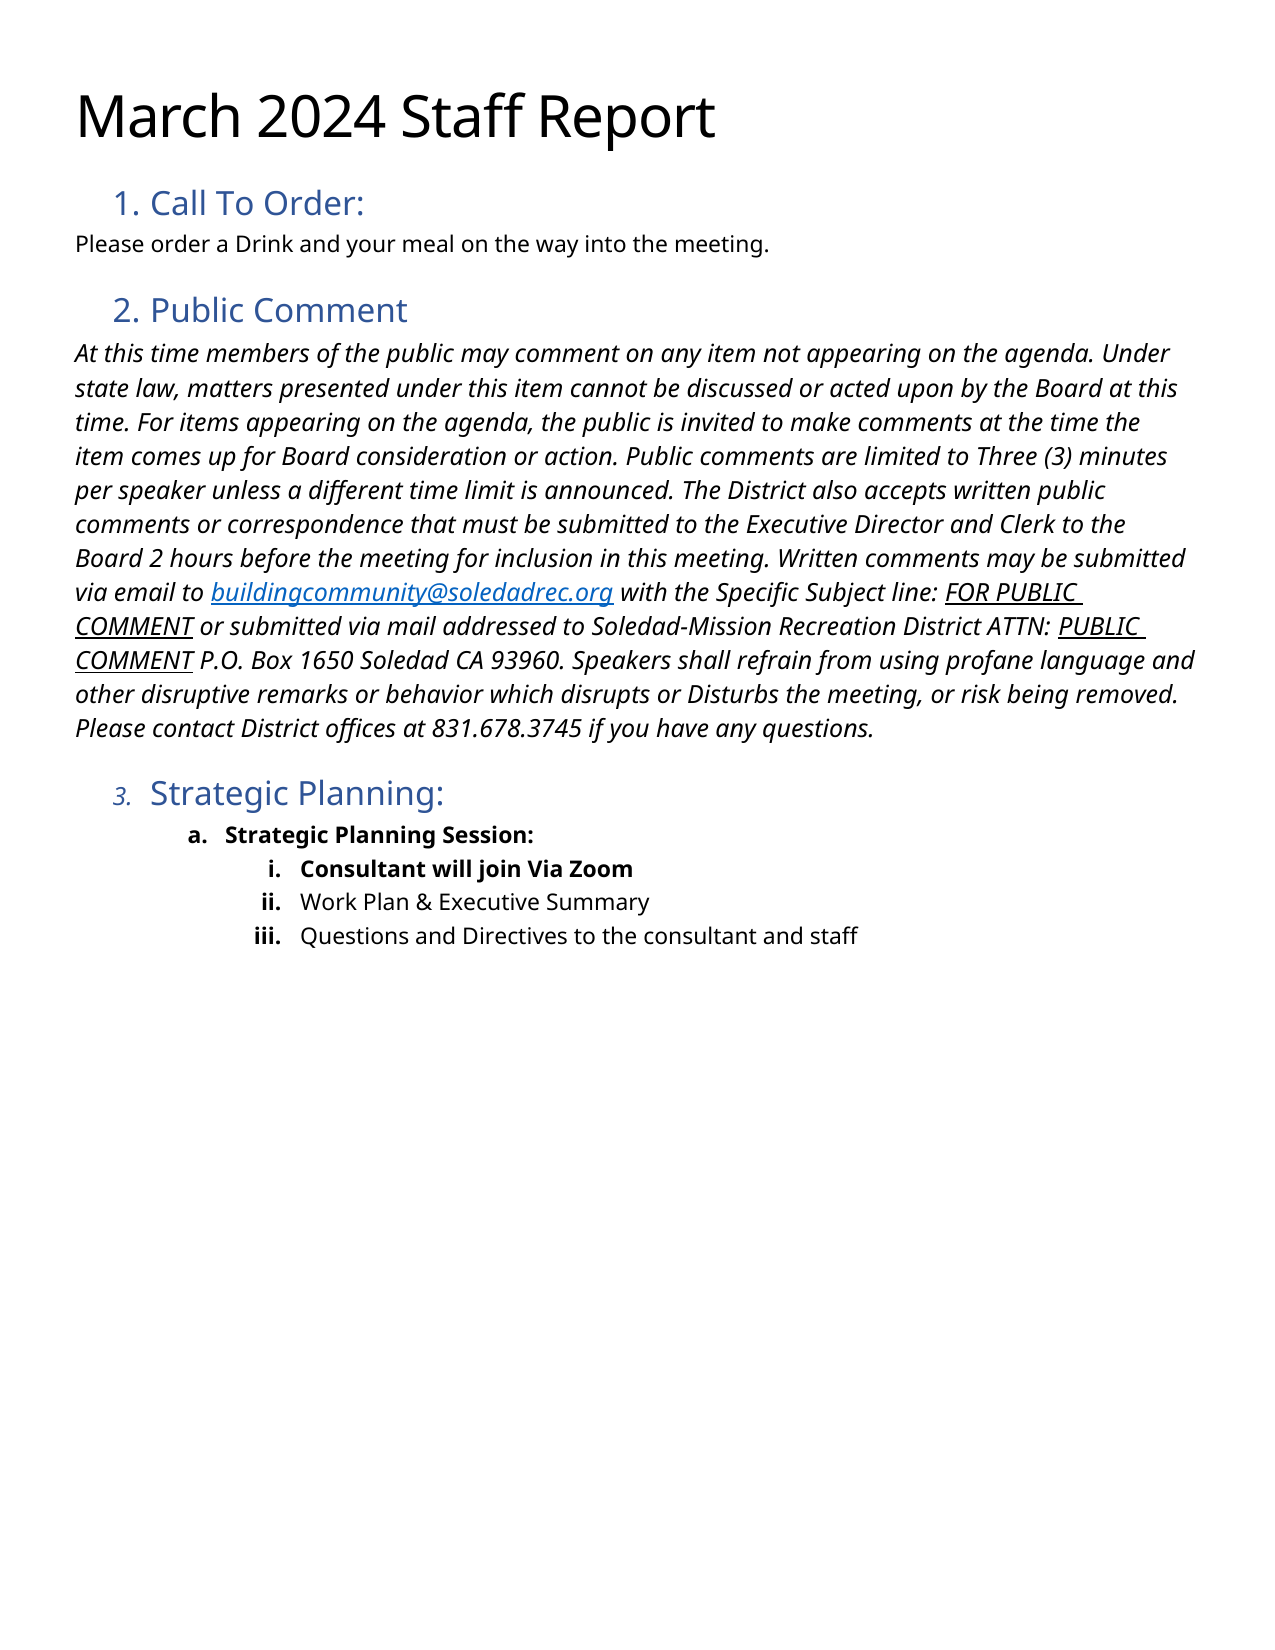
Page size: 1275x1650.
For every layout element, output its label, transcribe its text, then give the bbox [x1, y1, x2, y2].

subtitle Public Comment [112, 287, 1200, 333]
list Strategic Planning Session: [187, 819, 1200, 850]
text Please order a Drink and your meal on the way into the meeting. [75, 228, 1200, 260]
list Questions and Directives to the consultant and staff [281, 920, 1200, 951]
subtitle Strategic Planning: [112, 770, 1200, 815]
list Work Plan & Executive Summary [281, 886, 1200, 918]
subtitle Call To Order: [112, 179, 1200, 225]
text At this time members of the public may comment on any item not appearing on the agenda. Under state law, matters presented under this item cannot be discussed or acted upon by the Board at this time. For items appearing on the agenda, the public is invited to make comments at the time the item comes up for Board consideration or action. Public comments are limited to Three (3) minutes per speaker unless a different time limit is announced. The District also accepts written public comments or correspondence that must be submitted to the Executive Director and Clerk to the Board 2 hours before the meeting for inclusion in this meeting. Written comments may be submitted via email to buildingcommunity@soledadrec.org with the Specific Subject line: FOR PUBLIC COMMENT or submitted via mail addressed to Soledad-Mission Recreation District ATTN: PUBLIC COMMENT P.O. Box 1650 Soledad CA 93960. Speakers shall refrain from using profane language and other disruptive remarks or behavior which disrupts or Disturbs the meeting, or risk being removed. Please contact District offices at 831.678.3745 if you have any questions. [75, 336, 1200, 745]
title March 2024 Staff Report [75, 75, 1200, 154]
list Consultant will join Via Zoom [281, 853, 1200, 884]
